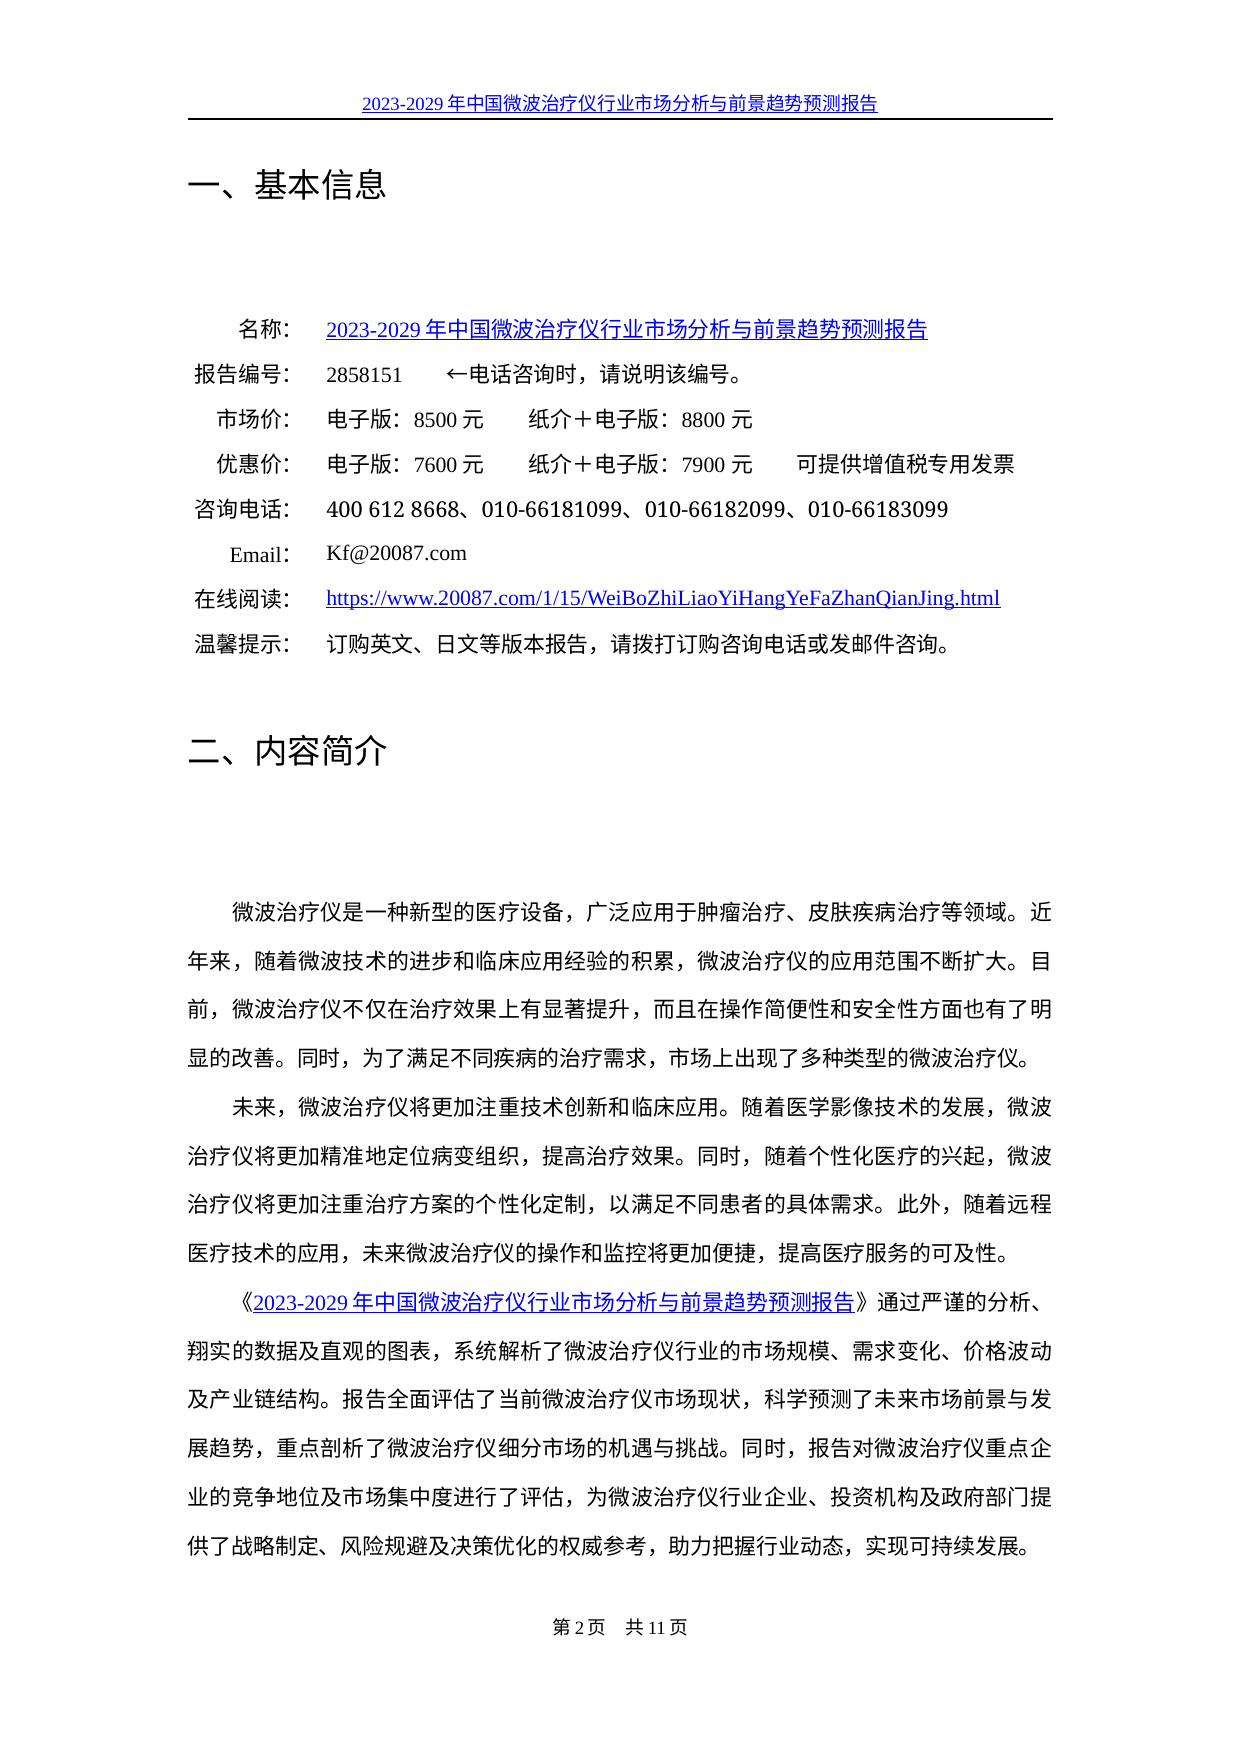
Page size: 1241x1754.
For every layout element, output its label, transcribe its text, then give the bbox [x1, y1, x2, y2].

table_header 2023-2029年中国微波治疗仪行业市场分析与前景趋势预测报告 [315, 312, 1073, 357]
table_cell 2858151 ←电话咨询时，请说明该编号。 [315, 357, 1073, 402]
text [187, 894, 1053, 1561]
table_cell 在线阅读： [167, 582, 315, 627]
table_cell 市场价： [167, 402, 315, 447]
table_cell 400 612 8668、010-66181099、010-66182099、010-66183099 [315, 492, 1073, 537]
table_cell [315, 582, 1073, 627]
title 二、内容简介 [187, 717, 1053, 782]
table_cell 电子版：7600 元 纸介＋电子版：7900 元 可提供增值税专用发票 [315, 447, 1073, 492]
table_header 名称： [167, 312, 315, 357]
title 一、基本信息 [187, 150, 1053, 215]
table_cell 订购英文、日文等版本报告，请拨打订购咨询电话或发邮件咨询。 [315, 627, 1073, 672]
table_cell 咨询电话： [167, 492, 315, 537]
table_cell 报告编号： [167, 357, 315, 402]
table_cell 电子版：8500 元 纸介＋电子版：8800 元 [315, 402, 1073, 447]
table_cell 温馨提示： [167, 627, 315, 672]
table_cell Email： [167, 537, 315, 582]
table_cell Kf@20087.com [315, 537, 1073, 582]
table_cell 优惠价： [167, 447, 315, 492]
